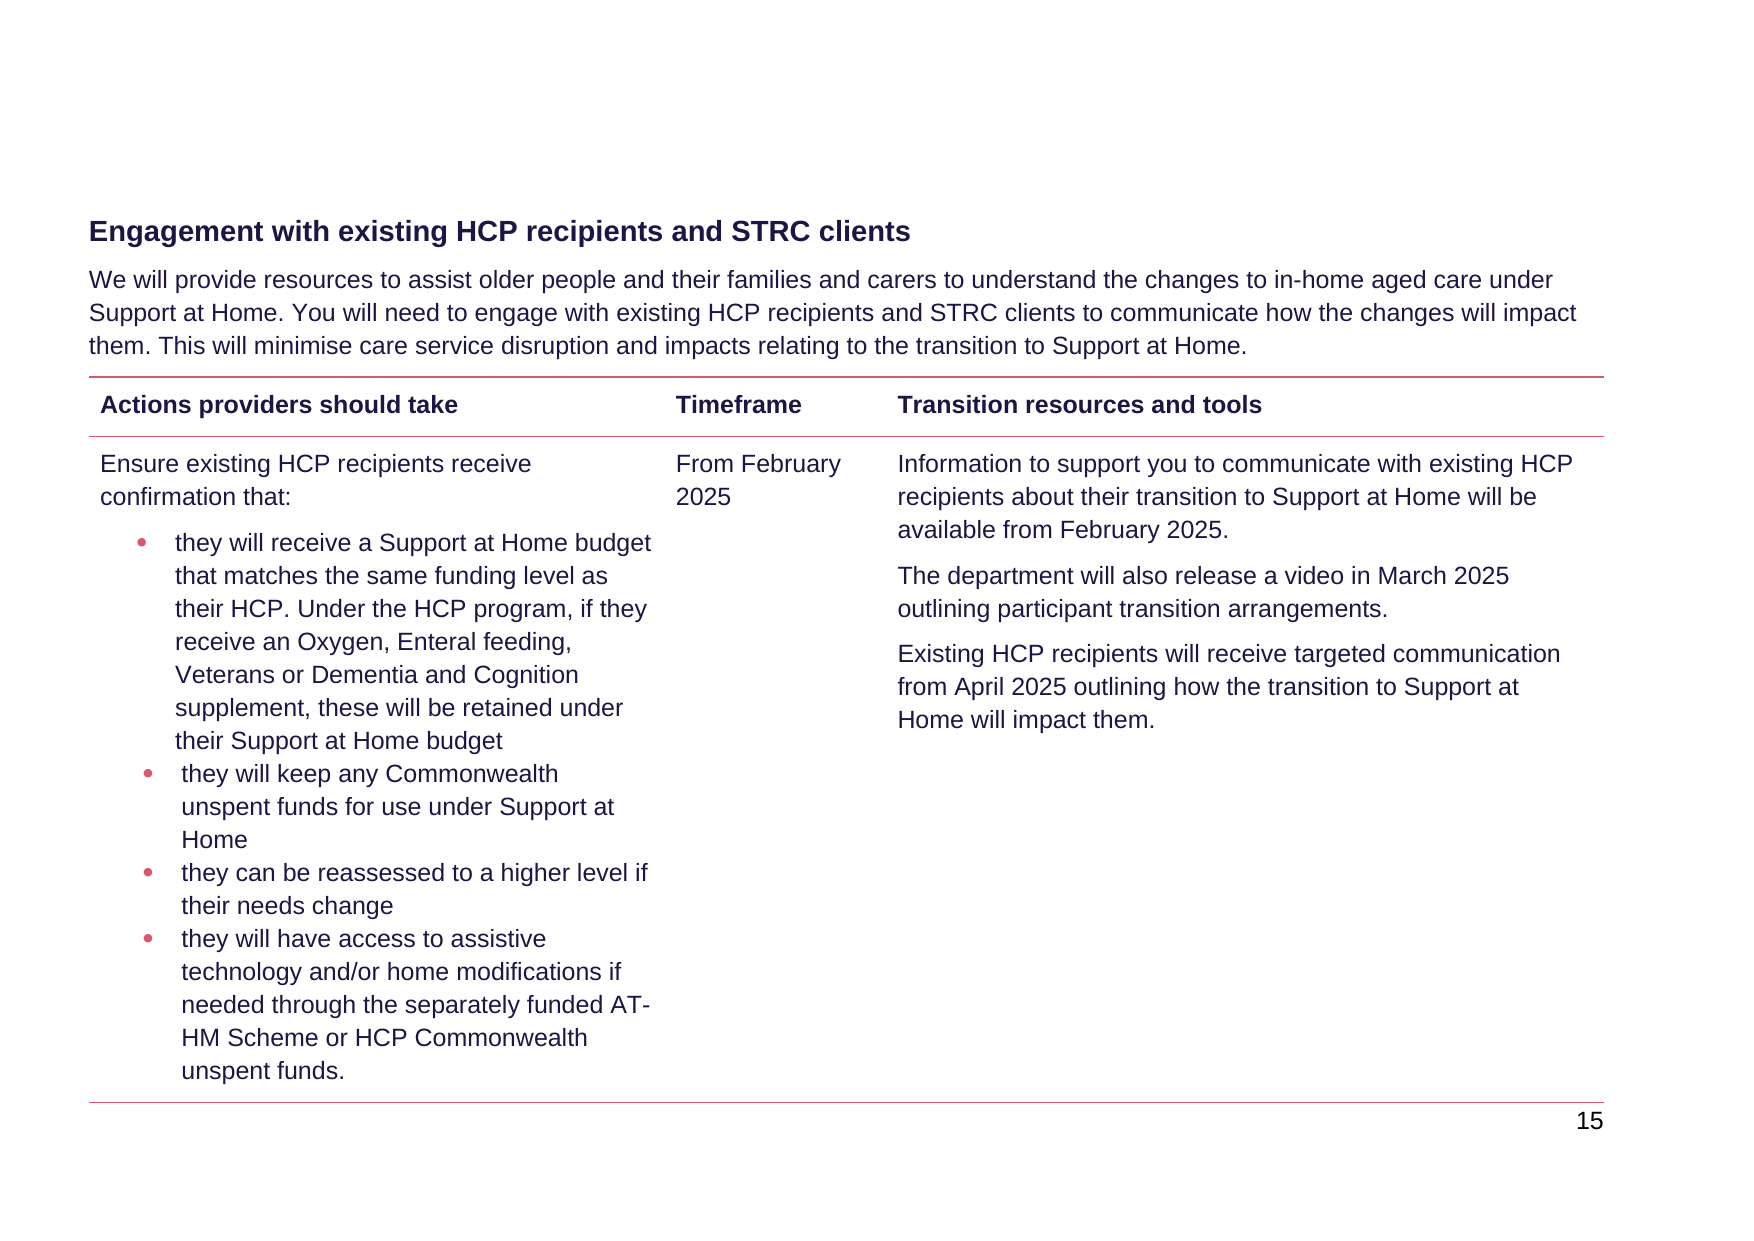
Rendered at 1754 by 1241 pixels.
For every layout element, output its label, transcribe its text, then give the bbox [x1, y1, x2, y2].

text We will provide resources to assist older people and their families and carers to understand the changes to in-home aged care under Support at Home. You will need to engage with existing HCP recipients and STRC clients to communicate how the changes will impact them. This will minimise care service disruption and impacts relating to the transition to Support at Home. [89, 265, 1604, 360]
table_cell Information to support you to communicate with existing HCP recipients about their transition to Support at Home will be available from February 2025. The department will also release a video in March 2025 outlining participant transition arrangements. Existing HCP recipients will receive targeted communication from April 2025 outlining how the transition to Support at Home will impact them. [886, 437, 1604, 1102]
table_header Actions providers should take [89, 378, 664, 436]
table_cell From February 2025 [664, 437, 886, 1102]
subtitle Engagement with existing HCP recipients and STRC clients [89, 214, 1604, 247]
table_header Transition resources and tools [886, 378, 1604, 436]
table_cell Ensure existing HCP recipients receive confirmation that: they will receive a Support at Home budget that matches the same funding level as their HCP. Under the HCP program, if they receive an Oxygen, Enteral feeding, Veterans or Dementia and Cognition supplement, these will be retained under their Support at Home budget they will keep any Commonwealth unspent funds for use under Support at Home they can be reassessed to a higher level if their needs change they will have access to assistive technology and/or home modifications if needed through the separately funded AT-HM Scheme or HCP Commonwealth unspent funds. [89, 437, 664, 1102]
table_header Timeframe [664, 378, 886, 436]
